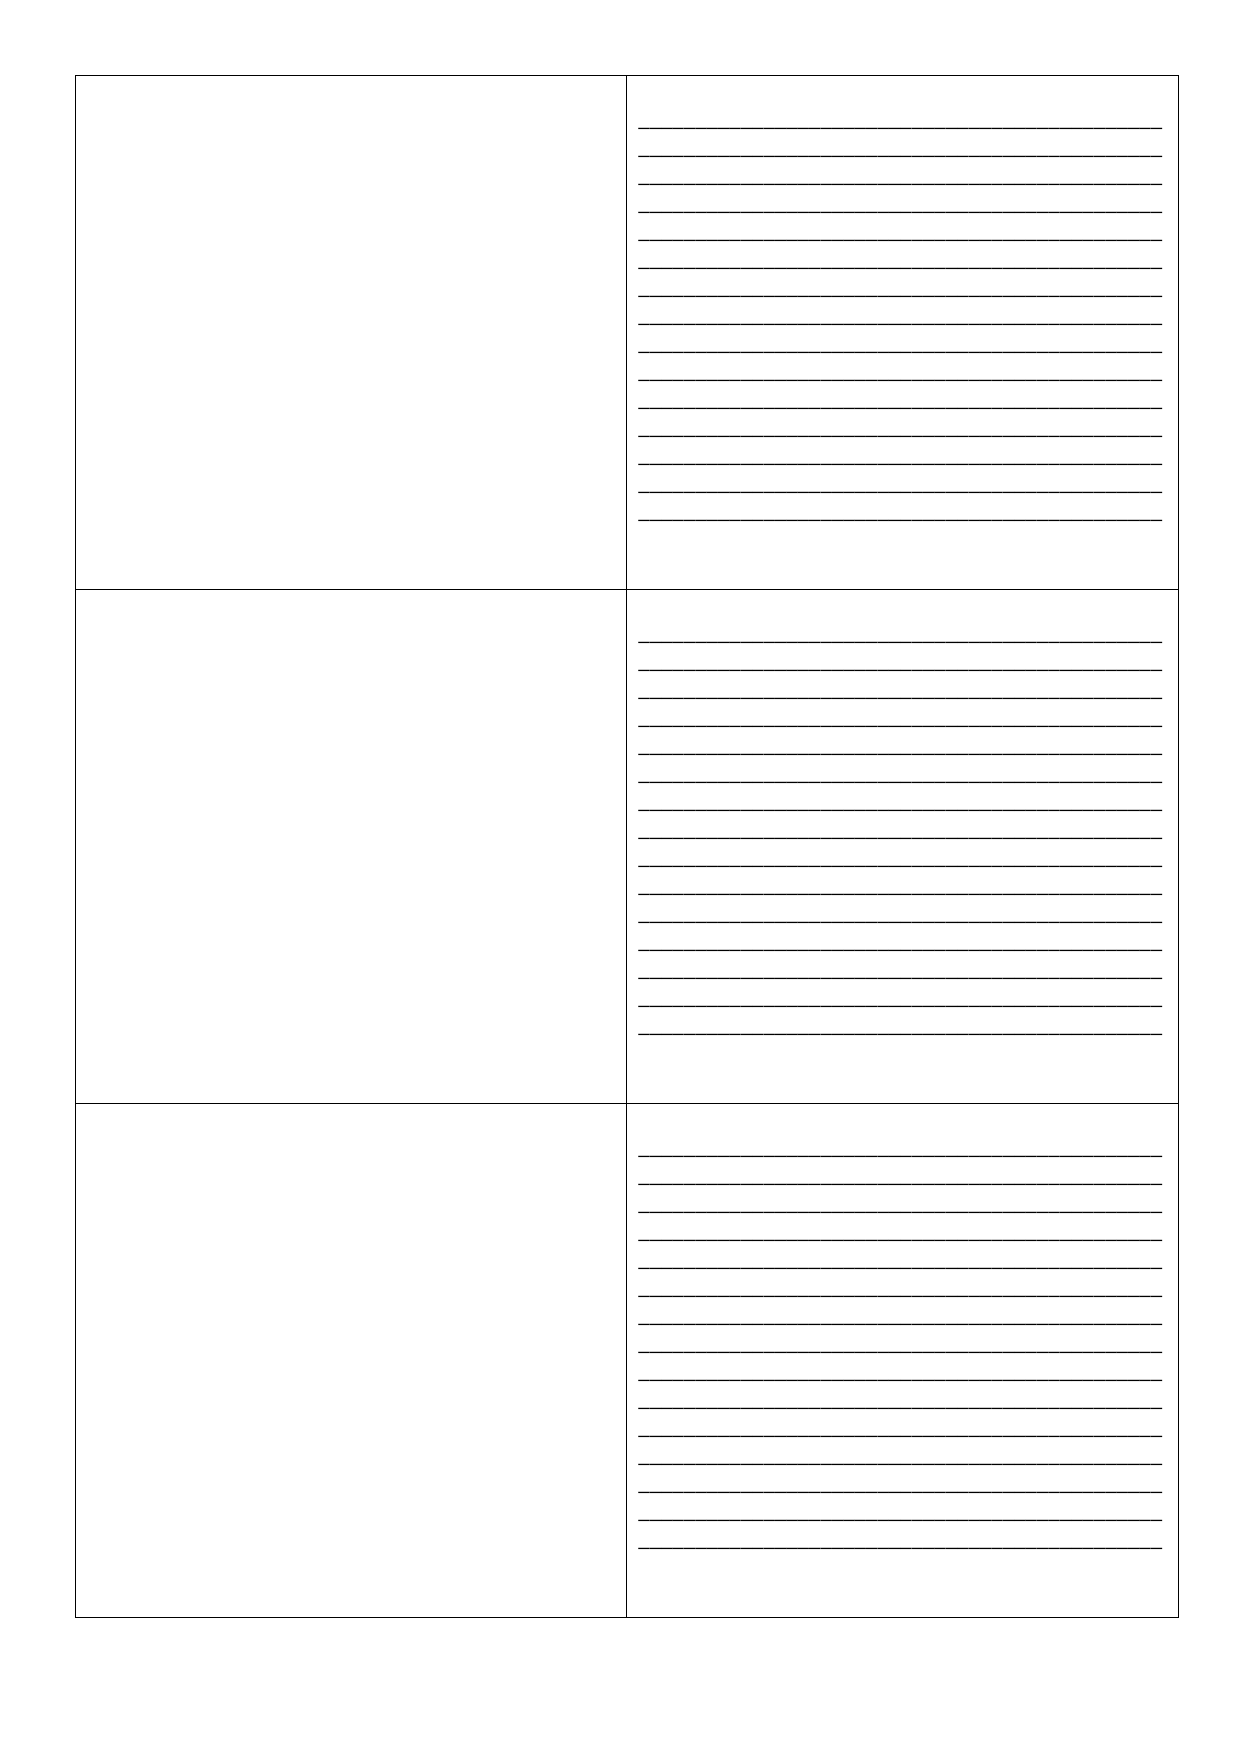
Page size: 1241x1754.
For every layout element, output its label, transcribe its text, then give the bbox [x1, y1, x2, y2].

table_header ______________________________________________ ______________________________________________ ______________________________________________ ______________________________________________ ______________________________________________ ______________________________________________ ______________________________________________ ______________________________________________ ______________________________________________ ______________________________________________ ______________________________________________ ______________________________________________ ______________________________________________ ______________________________________________ ______________________________________________ [627, 76, 1178, 589]
table_cell ______________________________________________ ______________________________________________ ______________________________________________ ______________________________________________ ______________________________________________ ______________________________________________ ______________________________________________ ______________________________________________ ______________________________________________ ______________________________________________ ______________________________________________ ______________________________________________ ______________________________________________ ______________________________________________ ______________________________________________ [627, 590, 1178, 1103]
table_cell ______________________________________________ ______________________________________________ ______________________________________________ ______________________________________________ ______________________________________________ ______________________________________________ ______________________________________________ ______________________________________________ ______________________________________________ ______________________________________________ ______________________________________________ ______________________________________________ ______________________________________________ ______________________________________________ ______________________________________________ [627, 1104, 1178, 1617]
table_cell [76, 590, 626, 1103]
table_header [76, 76, 626, 589]
table_cell [76, 1104, 626, 1617]
